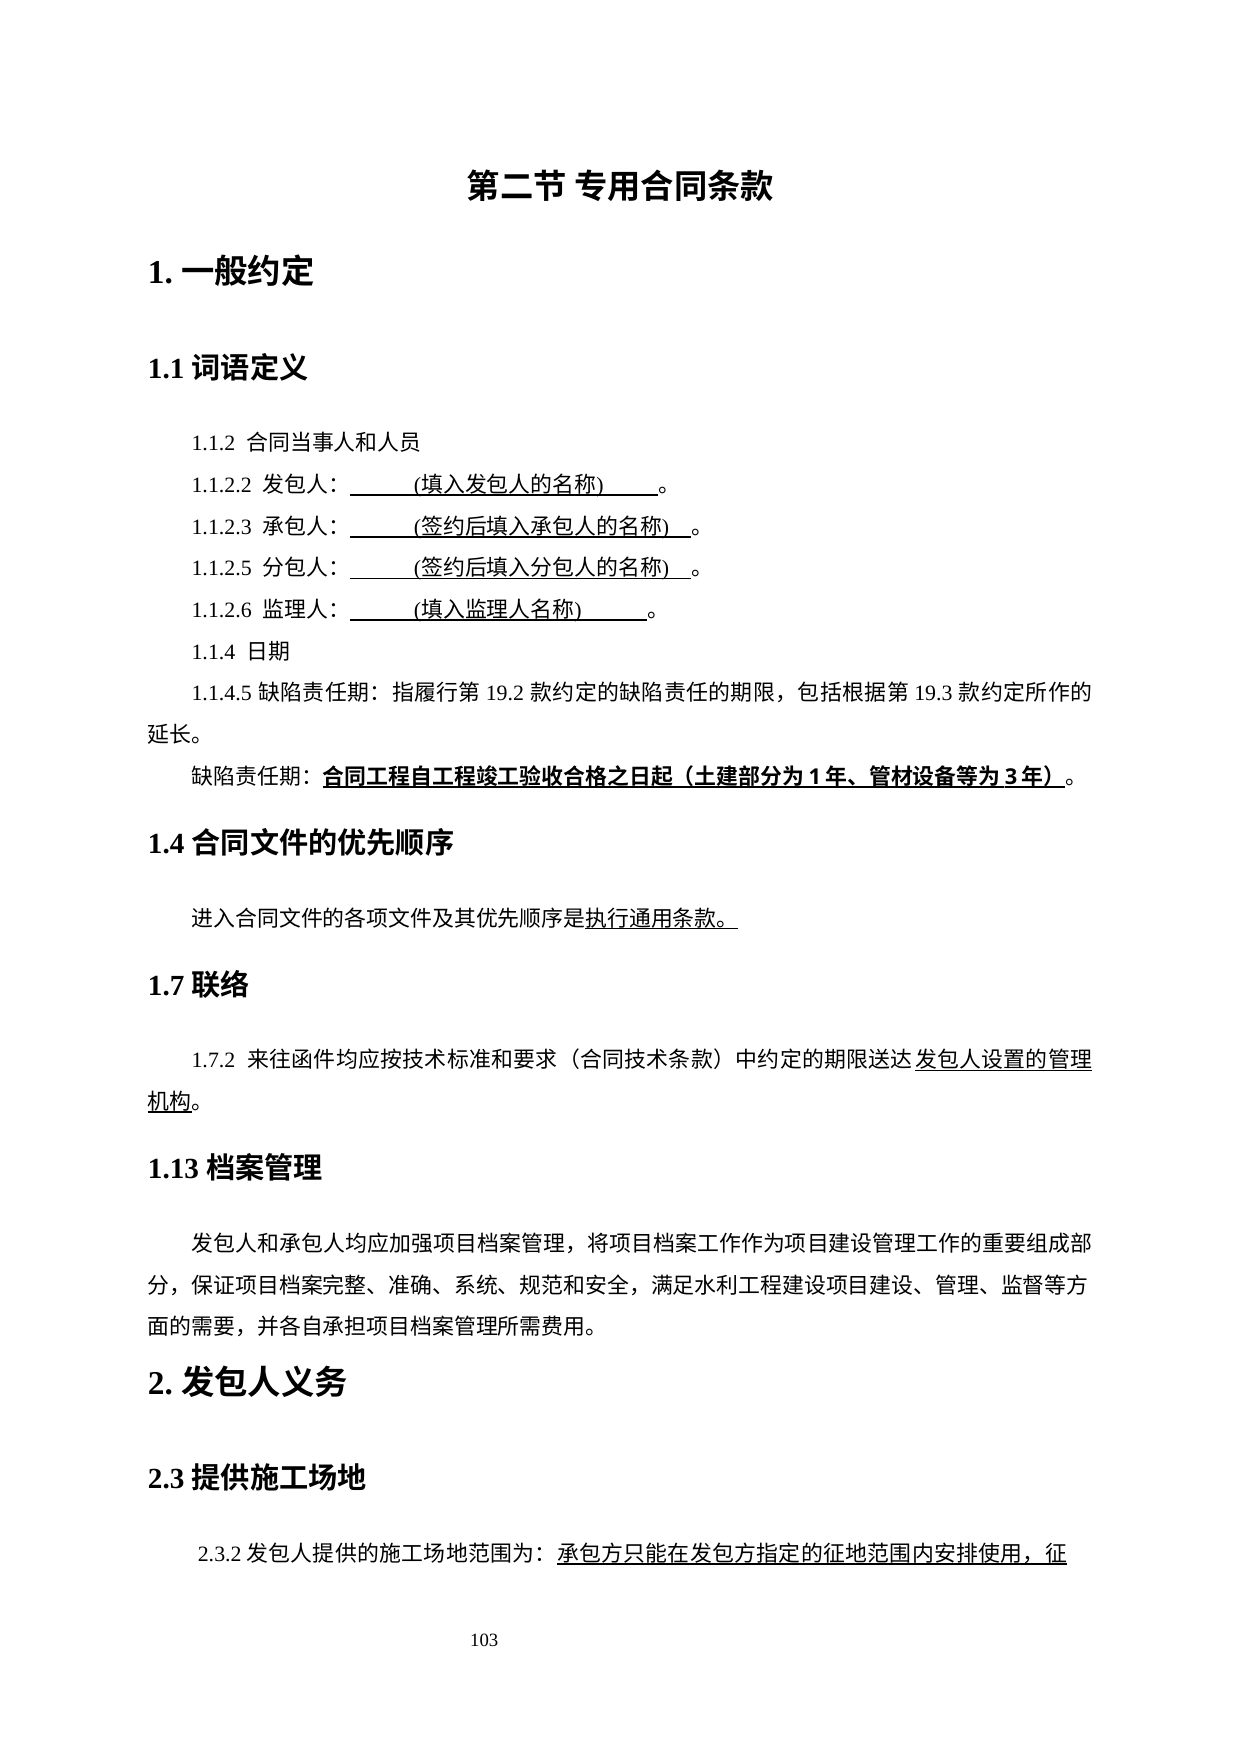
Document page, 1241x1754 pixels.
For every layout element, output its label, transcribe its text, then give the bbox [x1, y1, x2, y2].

text 1.1.2 合同当事人和人员 [148, 417, 1092, 459]
text 1.1.2.6 监理人： (填入监理人名称) 。 [148, 584, 1092, 626]
subtitle 1.7 联络 [148, 961, 1092, 1004]
text 1.7.2 来往函件均应按技术标准和要求（合同技术条款）中约定的期限送达发包人设置的管理机构。 [148, 1034, 1092, 1118]
text 1.1.2.5 分包人： (签约后填入分包人的名称) 。 [148, 542, 1092, 584]
subtitle 第二节 专用合同条款 [148, 160, 1092, 208]
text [148, 1528, 1067, 1570]
text 进入合同文件的各项文件及其优先顺序是执行通用条款。 [148, 893, 1092, 934]
text 1.1.2.2 发包人： (填入发包人的名称) 。 [148, 459, 1092, 501]
text 缺陷责任期：合同工程自工程竣工验收合格之日起（土建部分为1年、管材设备等为3年）。 [148, 751, 1092, 792]
subtitle 1.4 合同文件的优先顺序 [148, 819, 1092, 862]
subtitle 1. 一般约定 [148, 245, 1092, 293]
subtitle 2.3 提供施工场地 [148, 1455, 1092, 1497]
text 发包人和承包人均应加强项目档案管理，将项目档案工作作为项目建设管理工作的重要组成部分，保证项目档案完整、准确、系统、规范和安全，满足水利工程建设项目建设、管理、监督等方面的需要，并各自承担项目档案管理所需费用。 [148, 1218, 1092, 1343]
subtitle 1.13 档案管理 [148, 1145, 1092, 1187]
text 1.1.4.5 缺陷责任期：指履行第19.2 款约定的缺陷责任的期限，包括根据第19.3 款约定所作的延长。 [148, 667, 1092, 751]
subtitle 2. 发包人义务 [148, 1356, 1092, 1404]
text 1.1.2.3 承包人： (签约后填入承包人的名称) 。 [148, 501, 1092, 542]
subtitle 1.1 词语定义 [148, 344, 1092, 387]
text 1.1.4 日期 [148, 626, 1092, 667]
